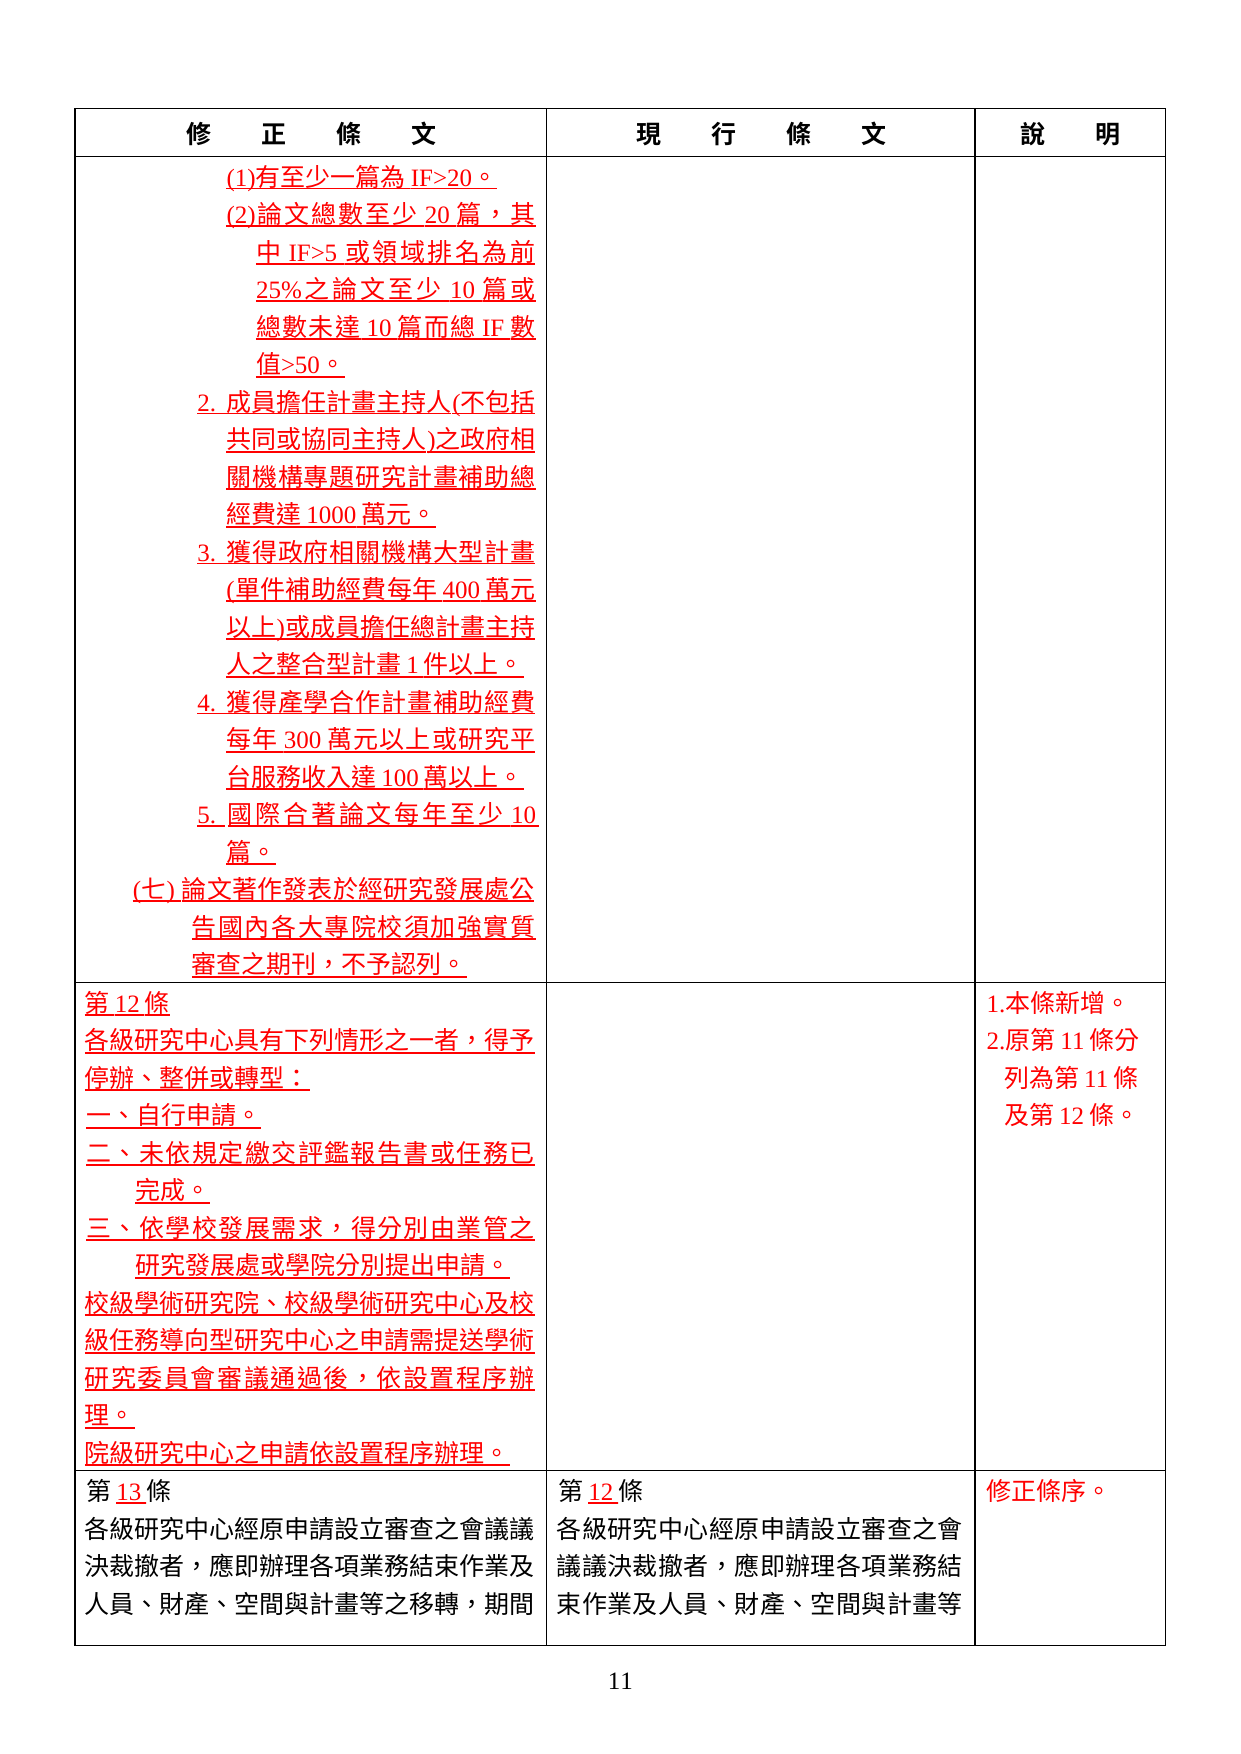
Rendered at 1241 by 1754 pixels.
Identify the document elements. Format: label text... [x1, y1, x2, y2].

table_cell 第12條 各級研究中心具有下列情形之一者，得予停辦、整併或轉型： 一、自行申請。 二、未依規定繳交評鑑報告書或任務已完成。 三、依學校發展需求，得分別由業管之研究發展處或學院分別提出申請。 校級學術研究院、校級學術研究中心及校級任務導向型研究中心之申請需提送學術研究委員會審議通過後，依設置程序辦理。 院級研究中心之申請依設置程序辦理。 [76, 983, 546, 1470]
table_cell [976, 157, 1165, 982]
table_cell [76, 1471, 546, 1645]
table_cell [547, 983, 974, 1470]
table_cell 修正條序。 [976, 1471, 1165, 1645]
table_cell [76, 157, 546, 982]
table_header 說 明 [976, 109, 1165, 156]
table_header 現 行 條 文 [547, 109, 974, 156]
table_header 修 正 條 文 [76, 109, 546, 156]
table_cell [547, 1471, 974, 1645]
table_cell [547, 157, 974, 982]
table_cell 1.本條新增。 2.原第11條分列為第11條及第12條。 [976, 983, 1165, 1470]
